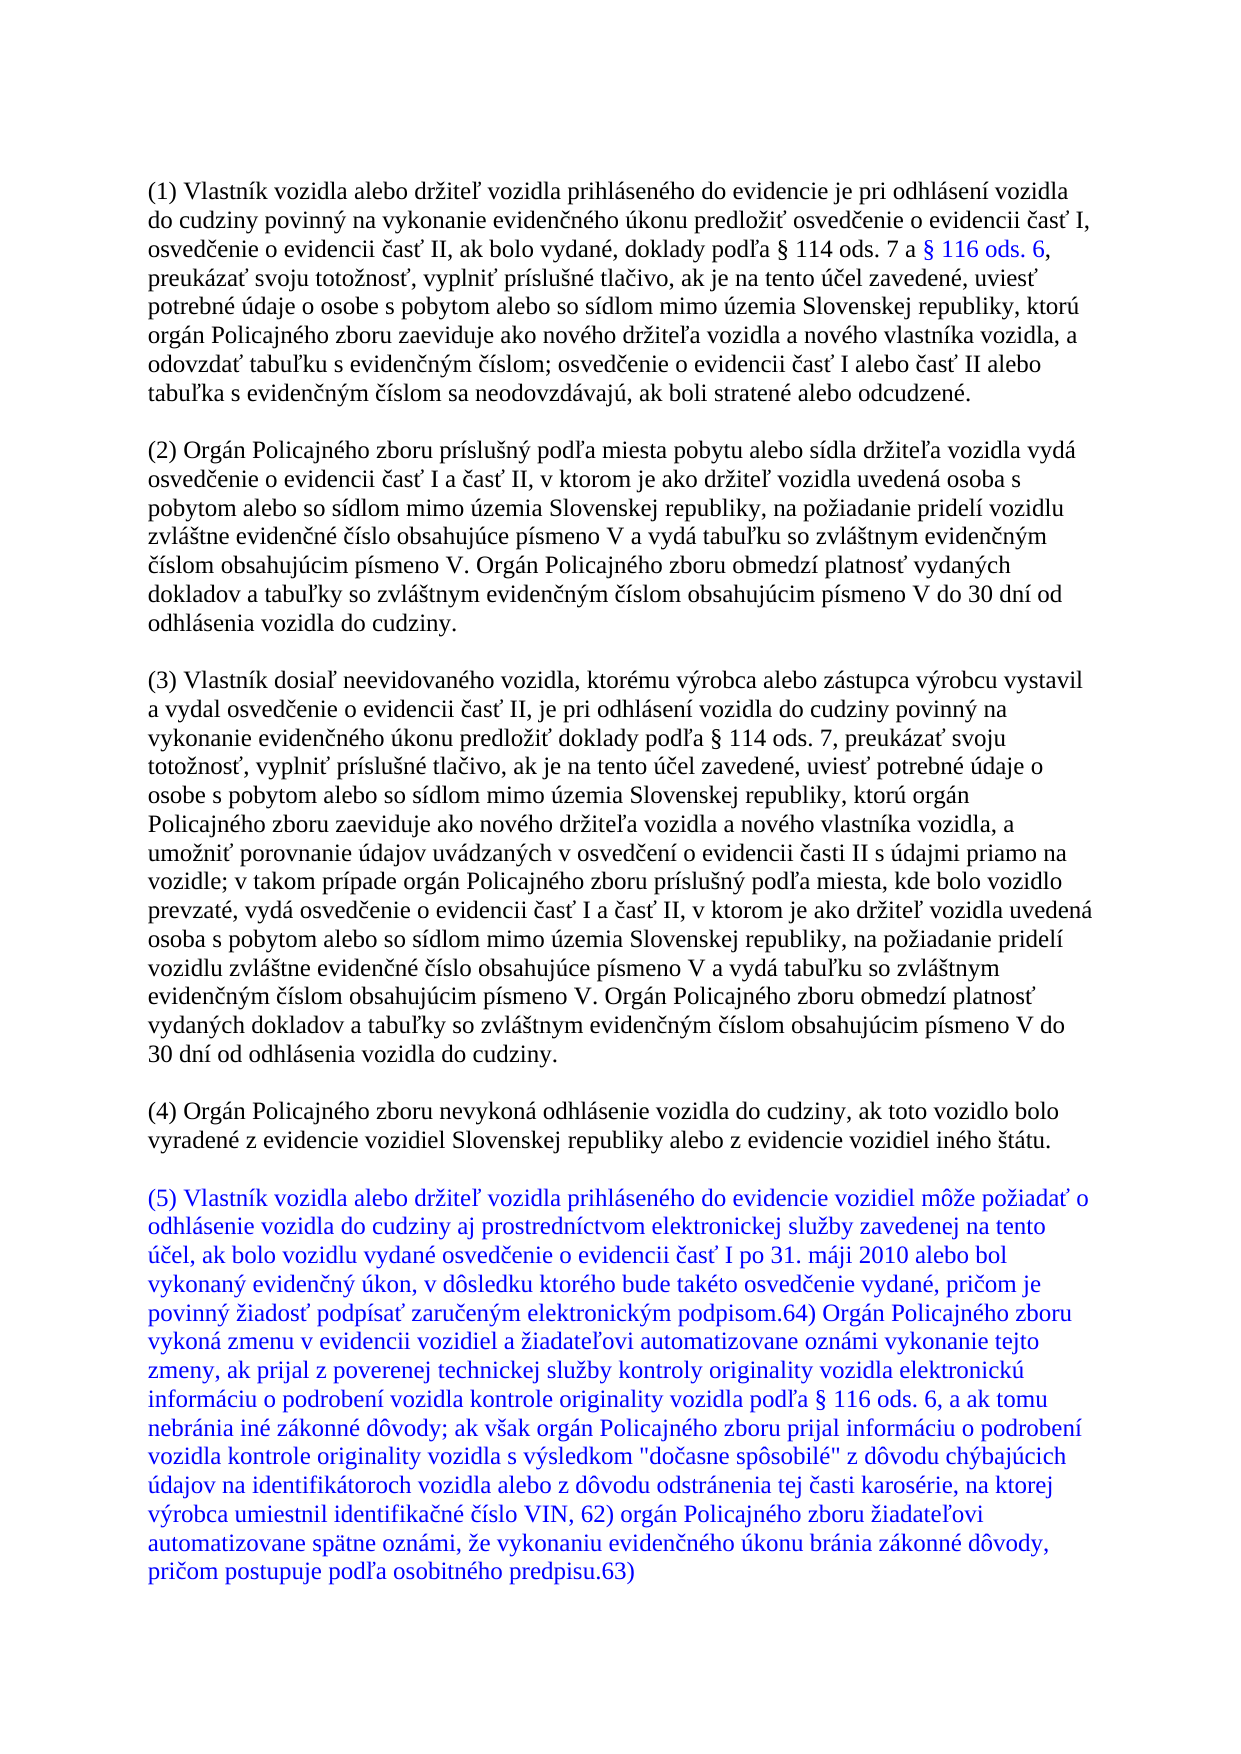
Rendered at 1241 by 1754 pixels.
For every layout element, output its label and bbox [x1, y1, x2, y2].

text [148, 148, 1093, 1585]
